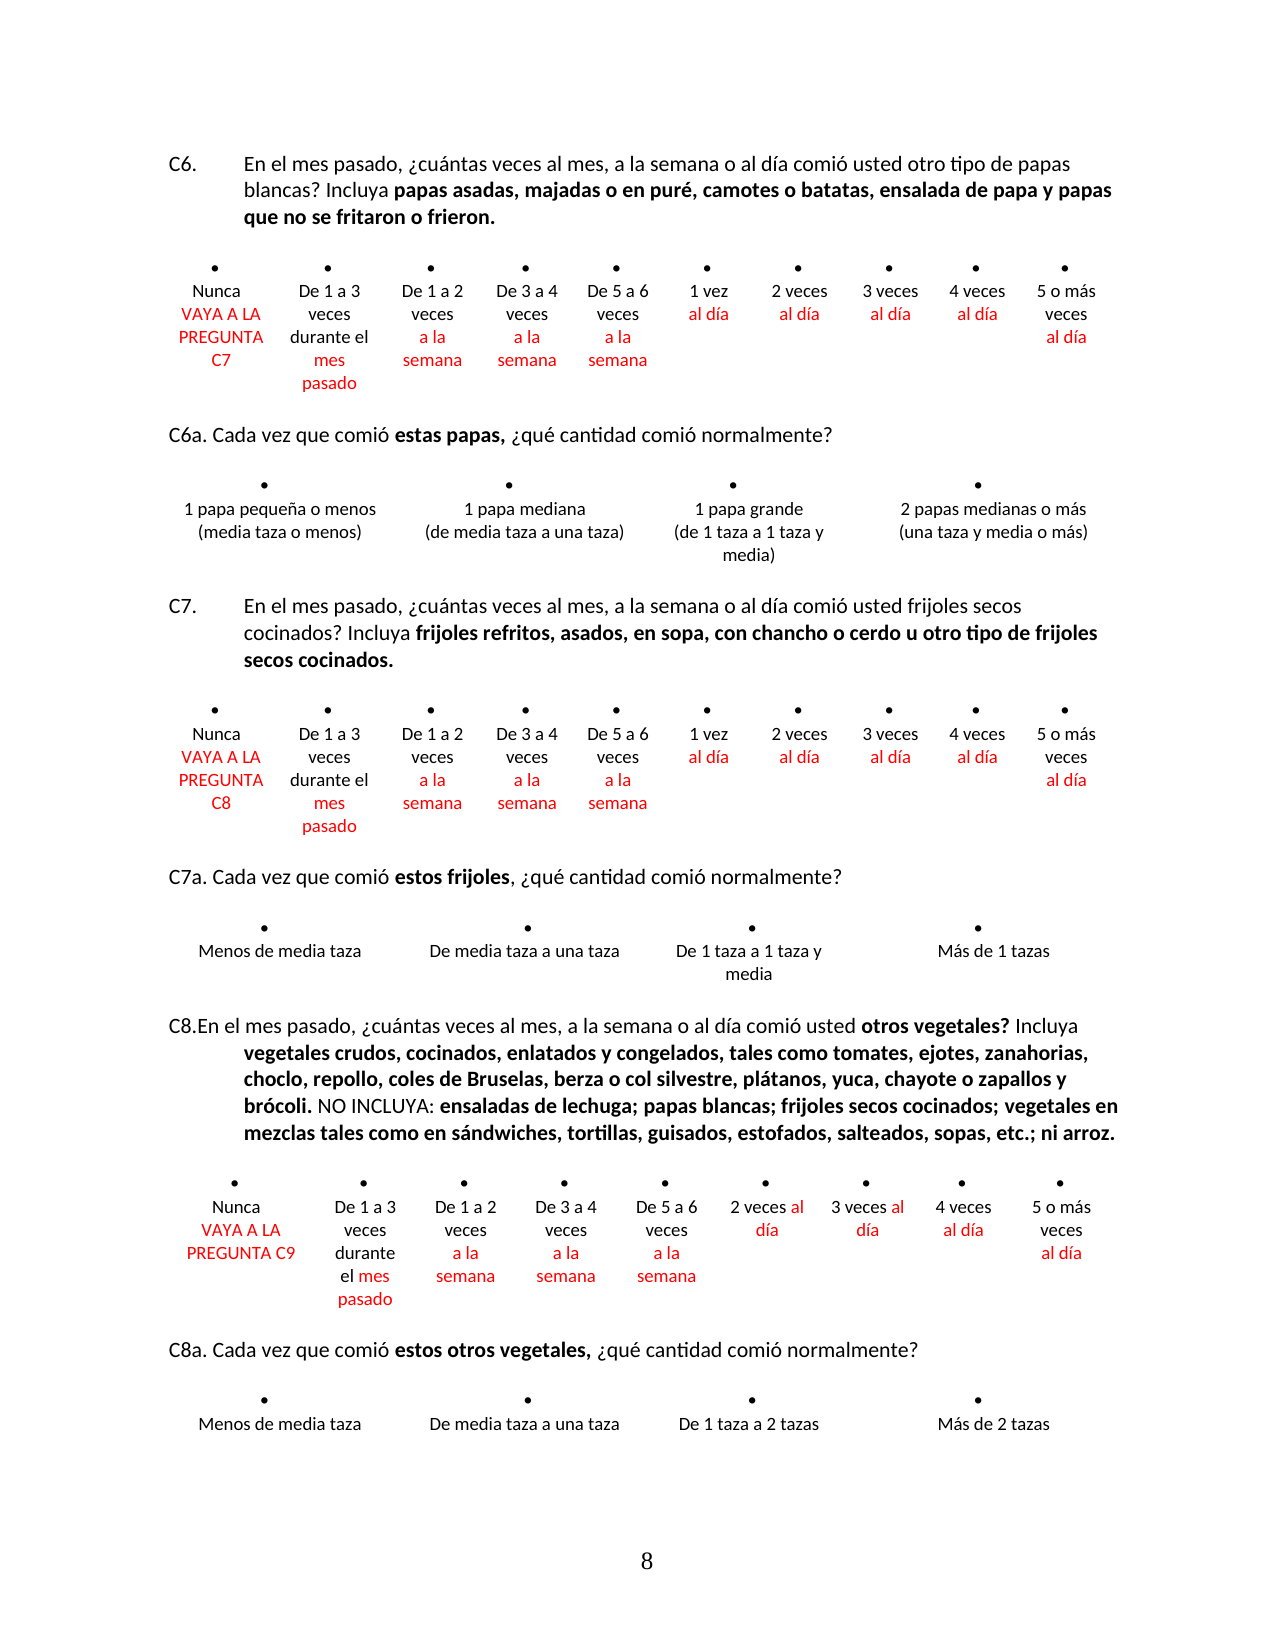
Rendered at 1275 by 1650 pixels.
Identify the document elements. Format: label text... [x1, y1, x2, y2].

text C8a. Cada vez que comió estos otros vegetales, ¿qué cantidad comió normalmente? [169, 1336, 1125, 1363]
table_header De 1 a 3 veces durante el mes pasado [275, 257, 383, 394]
table_header 2 veces al día [754, 699, 845, 837]
text C8.En el mes pasado, ¿cuántas veces al mes, a la semana o al día comió usted otros vegetales? Incluya vegetales crudos, cocinados, enlatados y congelados, tales como tomates, ejotes, zanahorias, choclo, repollo, coles de Bruselas, berza o col silvestre, plátanos, yuca, chayote o zapallos y brócoli. NO INCLUYA: ensaladas de lechuga; papas blancas; frijoles secos cocinados; vegetales en mezclas tales como en sándwiches, tortillas, guisados, estofados, salteados, sopas, etc.; ni arroz. [169, 1012, 1125, 1145]
table_header 5 o más veces al día [1019, 699, 1114, 837]
table_header Menos de media taza [158, 1390, 402, 1435]
table_header 1 papa pequeña o menos (media taza o menos) [158, 474, 402, 566]
table_header De 3 a 4 veces a la semana [481, 699, 572, 837]
table_header 3 veces al día [845, 699, 936, 837]
table_header 4 veces al día [936, 699, 1019, 837]
text C6a. Cada vez que comió estas papas, ¿qué cantidad comió normalmente? [169, 421, 1125, 447]
table_header De 5 a 6 veces a la semana [616, 1172, 717, 1309]
table_header 3 veces al día [817, 1172, 918, 1309]
table_header De 1 taza a 2 tazas [647, 1390, 851, 1435]
table_header De media taza a una taza [402, 1390, 647, 1435]
table_header 4 veces al día [936, 257, 1019, 394]
table_header Nunca VAYA A LA PREGUNTA C7 [158, 257, 275, 394]
table_header De 3 a 4 veces a la semana [516, 1172, 616, 1309]
table_header 1 papa mediana (de media taza a una taza) [402, 474, 647, 566]
table_header De 1 a 3 veces durante el mes pasado [275, 699, 383, 837]
text C6. En el mes pasado, ¿cuántas veces al mes, a la semana o al día comió usted otro tipo de papas blancas? Incluya papas asadas, majadas o en puré, camotes o batatas, ensalada de papa y papas que no se fritaron o frieron. [169, 150, 1125, 230]
table_header 4 veces al día [918, 1172, 1009, 1309]
table_header De 1 taza a 1 taza y media [647, 917, 851, 985]
table_header Nunca VAYA A LA PREGUNTA C8 [158, 699, 275, 837]
text C7. En el mes pasado, ¿cuántas veces al mes, a la semana o al día comió usted frijoles secos cocinados? Incluya frijoles refritos, asados, en sopa, con chancho o cerdo u otro tipo de frijoles secos cocinados. [169, 592, 1125, 672]
table_header De 3 a 4 veces a la semana [481, 257, 572, 394]
text C7a. Cada vez que comió estos frijoles, ¿qué cantidad comió normalmente? [169, 863, 1125, 890]
table_header Nunca VAYA A LA PREGUNTA C9 [158, 1172, 315, 1309]
table_header De 1 a 3 veces durante el mes pasado [315, 1172, 415, 1309]
table_header 5 o más veces al día [1019, 257, 1114, 394]
table_header 1 vez al día [663, 257, 754, 394]
table_header 1 papa grande (de 1 taza a 1 taza y media) [647, 474, 851, 566]
table_header Más de 1 tazas [851, 917, 1136, 985]
table_header De 5 a 6 veces a la semana [572, 257, 663, 394]
table_header Más de 2 tazas [851, 1390, 1136, 1435]
table_header De 5 a 6 veces a la semana [572, 699, 663, 837]
table_header De 1 a 2 veces a la semana [383, 699, 481, 837]
table_header De 1 a 2 veces a la semana [383, 257, 481, 394]
table_header 2 veces al día [754, 257, 845, 394]
table_header 2 papas medianas o más (una taza y media o más) [851, 474, 1136, 566]
table_header De media taza a una taza [402, 917, 647, 985]
table_header 5 o más veces al día [1009, 1172, 1114, 1309]
table_header 3 veces al día [845, 257, 936, 394]
table_header De 1 a 2 veces a la semana [415, 1172, 516, 1309]
table_header 2 veces al día [717, 1172, 817, 1309]
table_header Menos de media taza [158, 917, 402, 985]
table_header 1 vez al día [663, 699, 754, 837]
